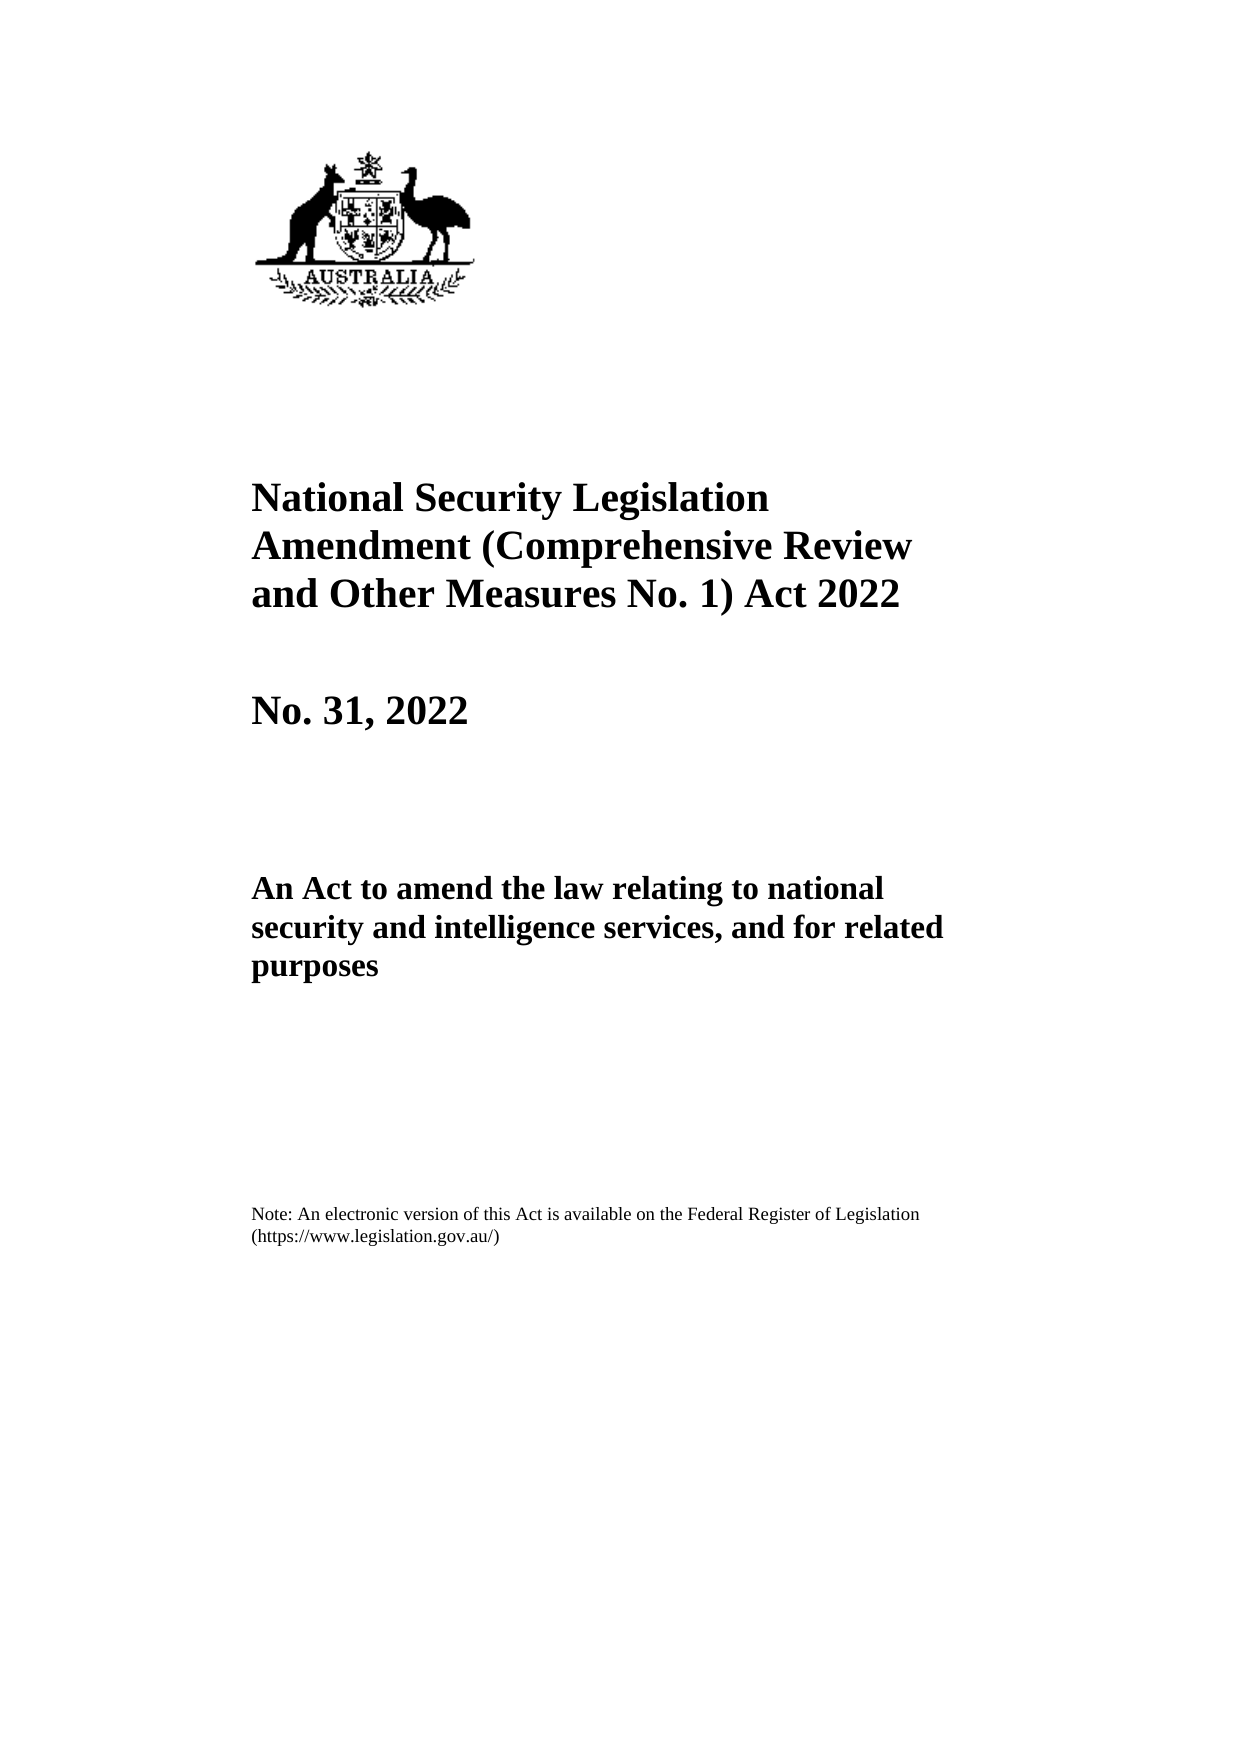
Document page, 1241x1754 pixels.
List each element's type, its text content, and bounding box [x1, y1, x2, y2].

text National Security Legislation Amendment (Comprehensive Review and Other Measures No. 1) Act 2022 [251, 473, 989, 616]
text An Act to amend the law relating to national security and intelligence services, and for related purposes [251, 868, 989, 983]
text No. 31, 2022 [251, 685, 989, 733]
